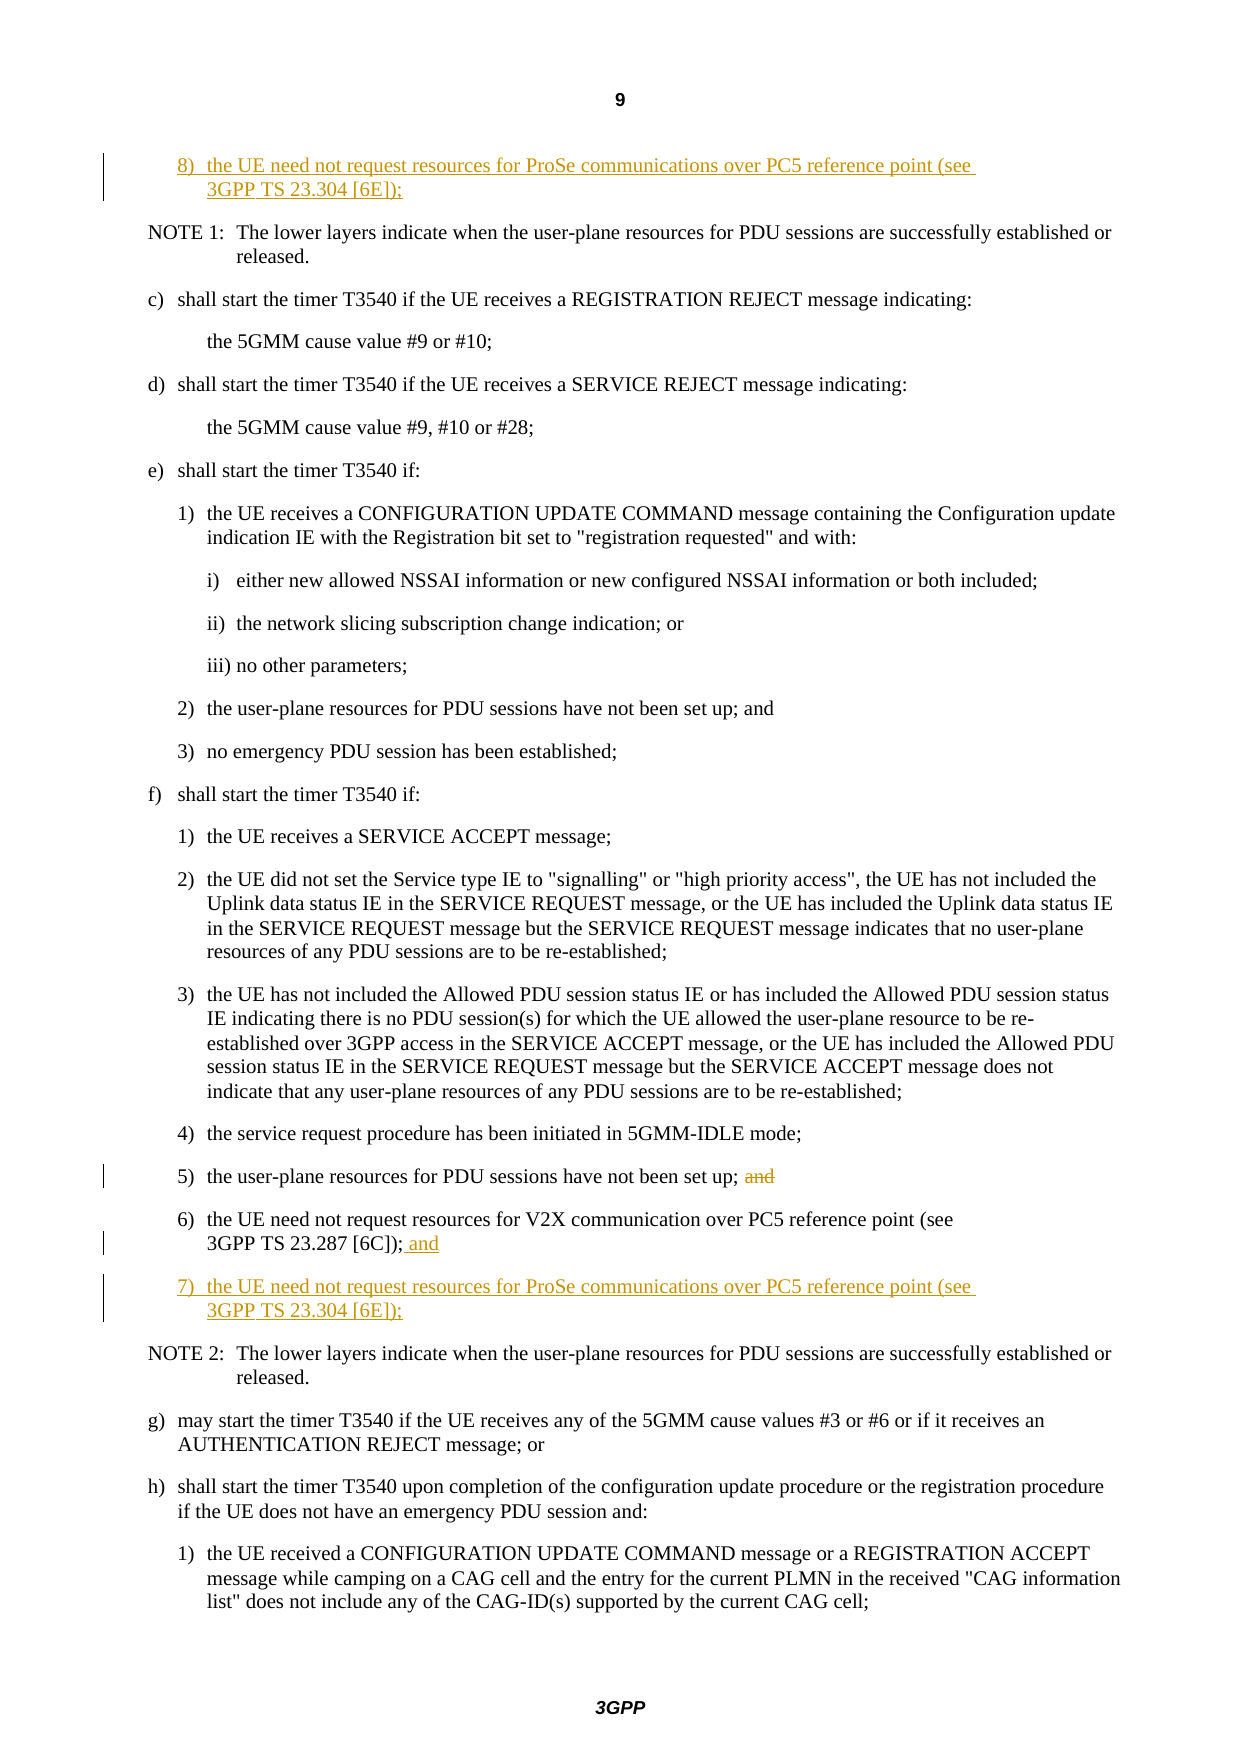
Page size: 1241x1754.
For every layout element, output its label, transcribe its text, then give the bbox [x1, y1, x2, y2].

text the 5GMM cause value #9, #10 or #28; [177, 415, 1122, 439]
text h) shall start the timer T3540 upon completion of the configuration update procedure or the registration procedure if the UE does not have an emergency PDU session and: [148, 1474, 1122, 1523]
text c) shall start the timer T3540 if the UE receives a REGISTRATION REJECT message indicating: [148, 287, 1122, 311]
text 5) the user-plane resources for PDU sessions have not been set up; [177, 1164, 1122, 1188]
text ii) the network slicing subscription change indication; or [207, 610, 1122, 634]
text 4) the service request procedure has been initiated in 5GMM-IDLE mode; [177, 1121, 1122, 1145]
text 1) the UE receives a SERVICE ACCEPT message; [177, 824, 1122, 848]
text iii) no other parameters; [207, 653, 1122, 677]
text i) either new allowed NSSAI information or new configured NSSAI information or both included; [207, 568, 1122, 592]
text 2) the user-plane resources for PDU sessions have not been set up; and [177, 696, 1122, 720]
text 6) the UE need not request resources for V2X communication over PC5 reference point (see 3GPP TS 23.287 [6C]); [177, 1207, 1122, 1255]
text 1) the UE received a CONFIGURATION UPDATE COMMAND message or a REGISTRATION ACCEPT message while camping on a CAG cell and the entry for the current PLMN in the received "CAG information list" does not include any of the CAG-ID(s) supported by the current CAG cell; [177, 1541, 1122, 1613]
text NOTE 1: The lower layers indicate when the user-plane resources for PDU sessions are successfully established or released. [148, 220, 1122, 268]
text 3) no emergency PDU session has been established; [177, 739, 1122, 763]
text g) may start the timer T3540 if the UE receives any of the 5GMM cause values #3 or #6 or if it receives an AUTHENTICATION REJECT message; or [148, 1408, 1122, 1456]
text f) shall start the timer T3540 if: [148, 782, 1122, 806]
text 1) the UE receives a CONFIGURATION UPDATE COMMAND message containing the Configuration update indication IE with the Registration bit set to "registration requested" and with: [177, 501, 1122, 549]
text d) shall start the timer T3540 if the UE receives a SERVICE REJECT message indicating: [148, 372, 1122, 396]
text NOTE 2: The lower layers indicate when the user-plane resources for PDU sessions are successfully established or released. [148, 1341, 1122, 1389]
text the 5GMM cause value #9 or #10; [177, 329, 1122, 353]
text 3) the UE has not included the Allowed PDU session status IE or has included the Allowed PDU session status IE indicating there is no PDU session(s) for which the UE allowed the user-plane resource to be re-established over 3GPP access in the SERVICE ACCEPT message, or the UE has included the Allowed PDU session status IE in the SERVICE REQUEST message but the SERVICE ACCEPT message does not indicate that any user-plane resources of any PDU sessions are to be re-established; [177, 982, 1122, 1103]
text e) shall start the timer T3540 if: [148, 458, 1122, 482]
text 2) the UE did not set the Service type IE to "signalling" or "high priority access", the UE has not included the Uplink data status IE in the SERVICE REQUEST message, or the UE has included the Uplink data status IE in the SERVICE REQUEST message but the SERVICE REQUEST message indicates that no user-plane resources of any PDU sessions are to be re-established; [177, 867, 1122, 963]
